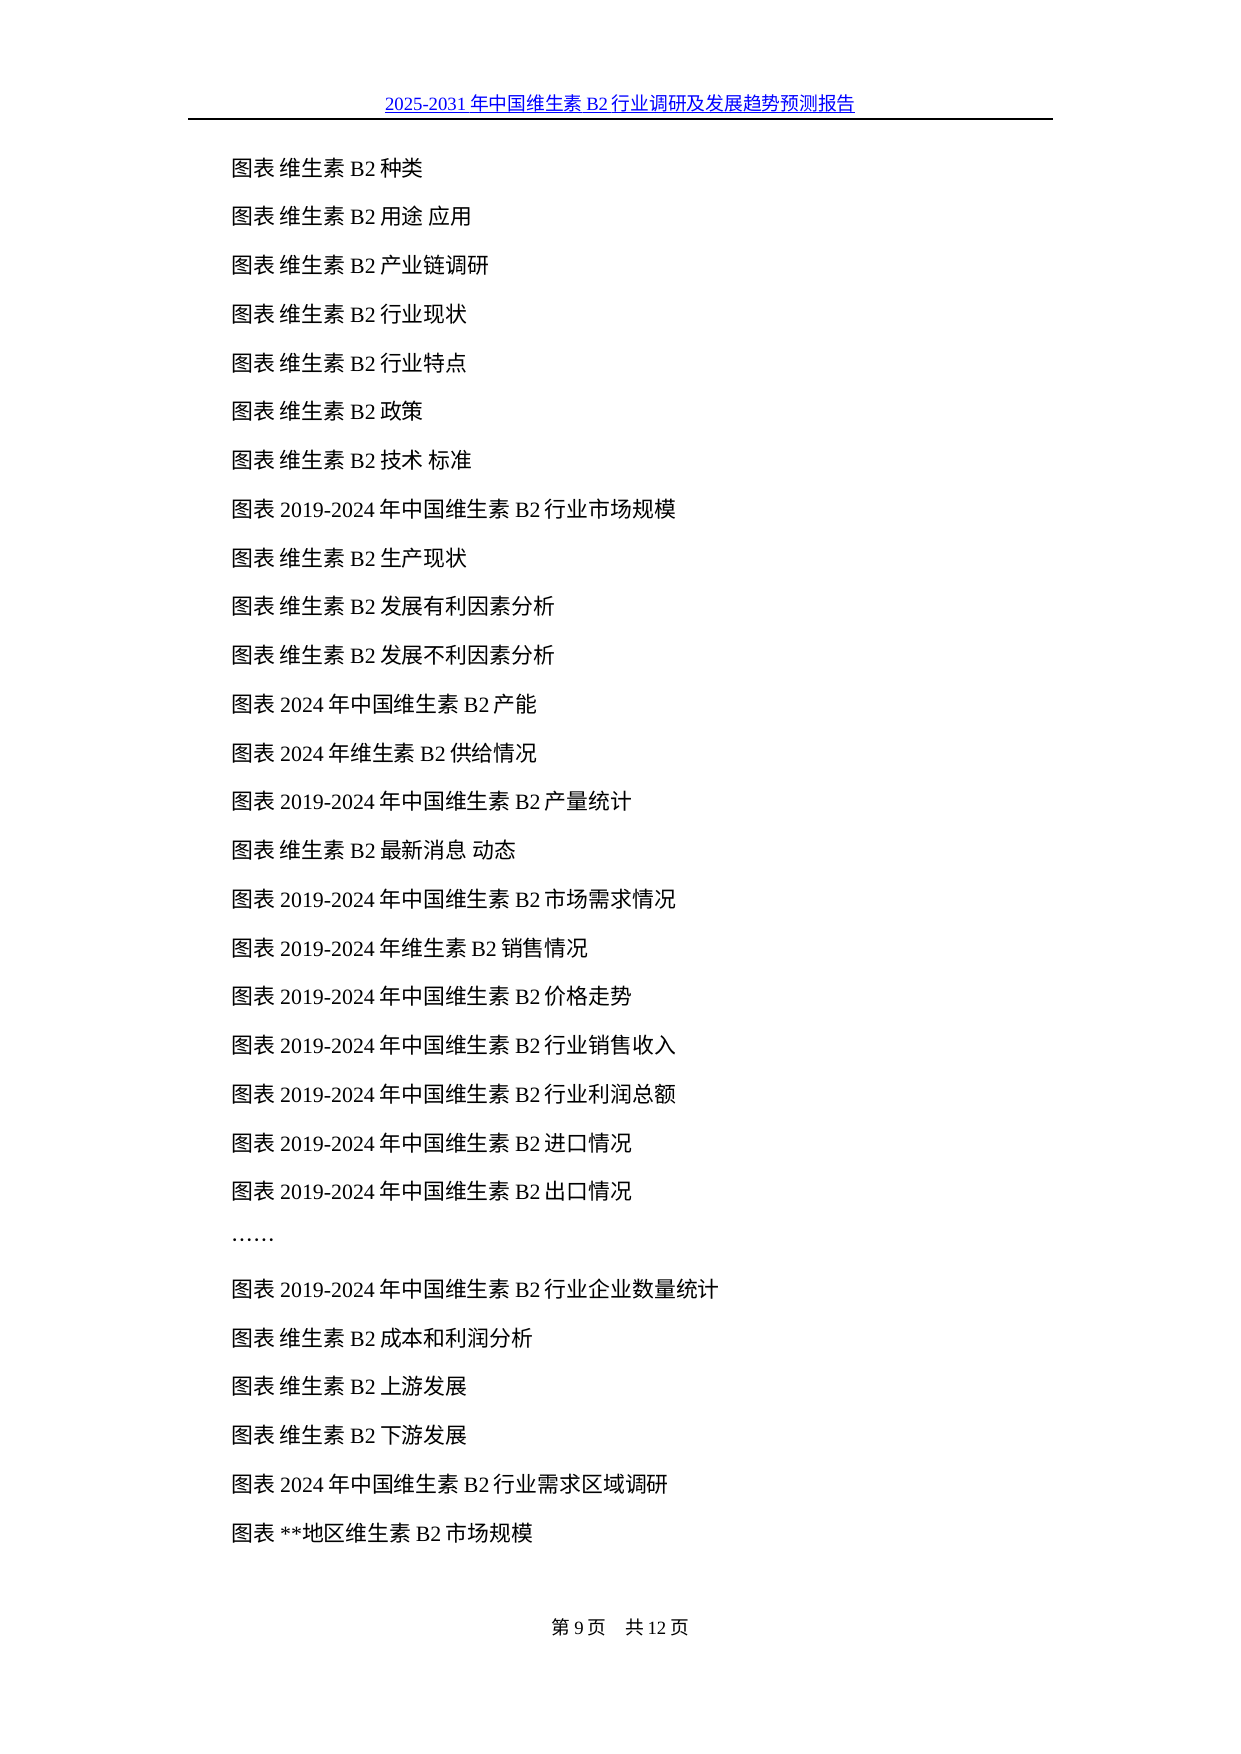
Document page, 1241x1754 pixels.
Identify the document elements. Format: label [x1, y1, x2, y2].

text [187, 150, 1053, 1548]
